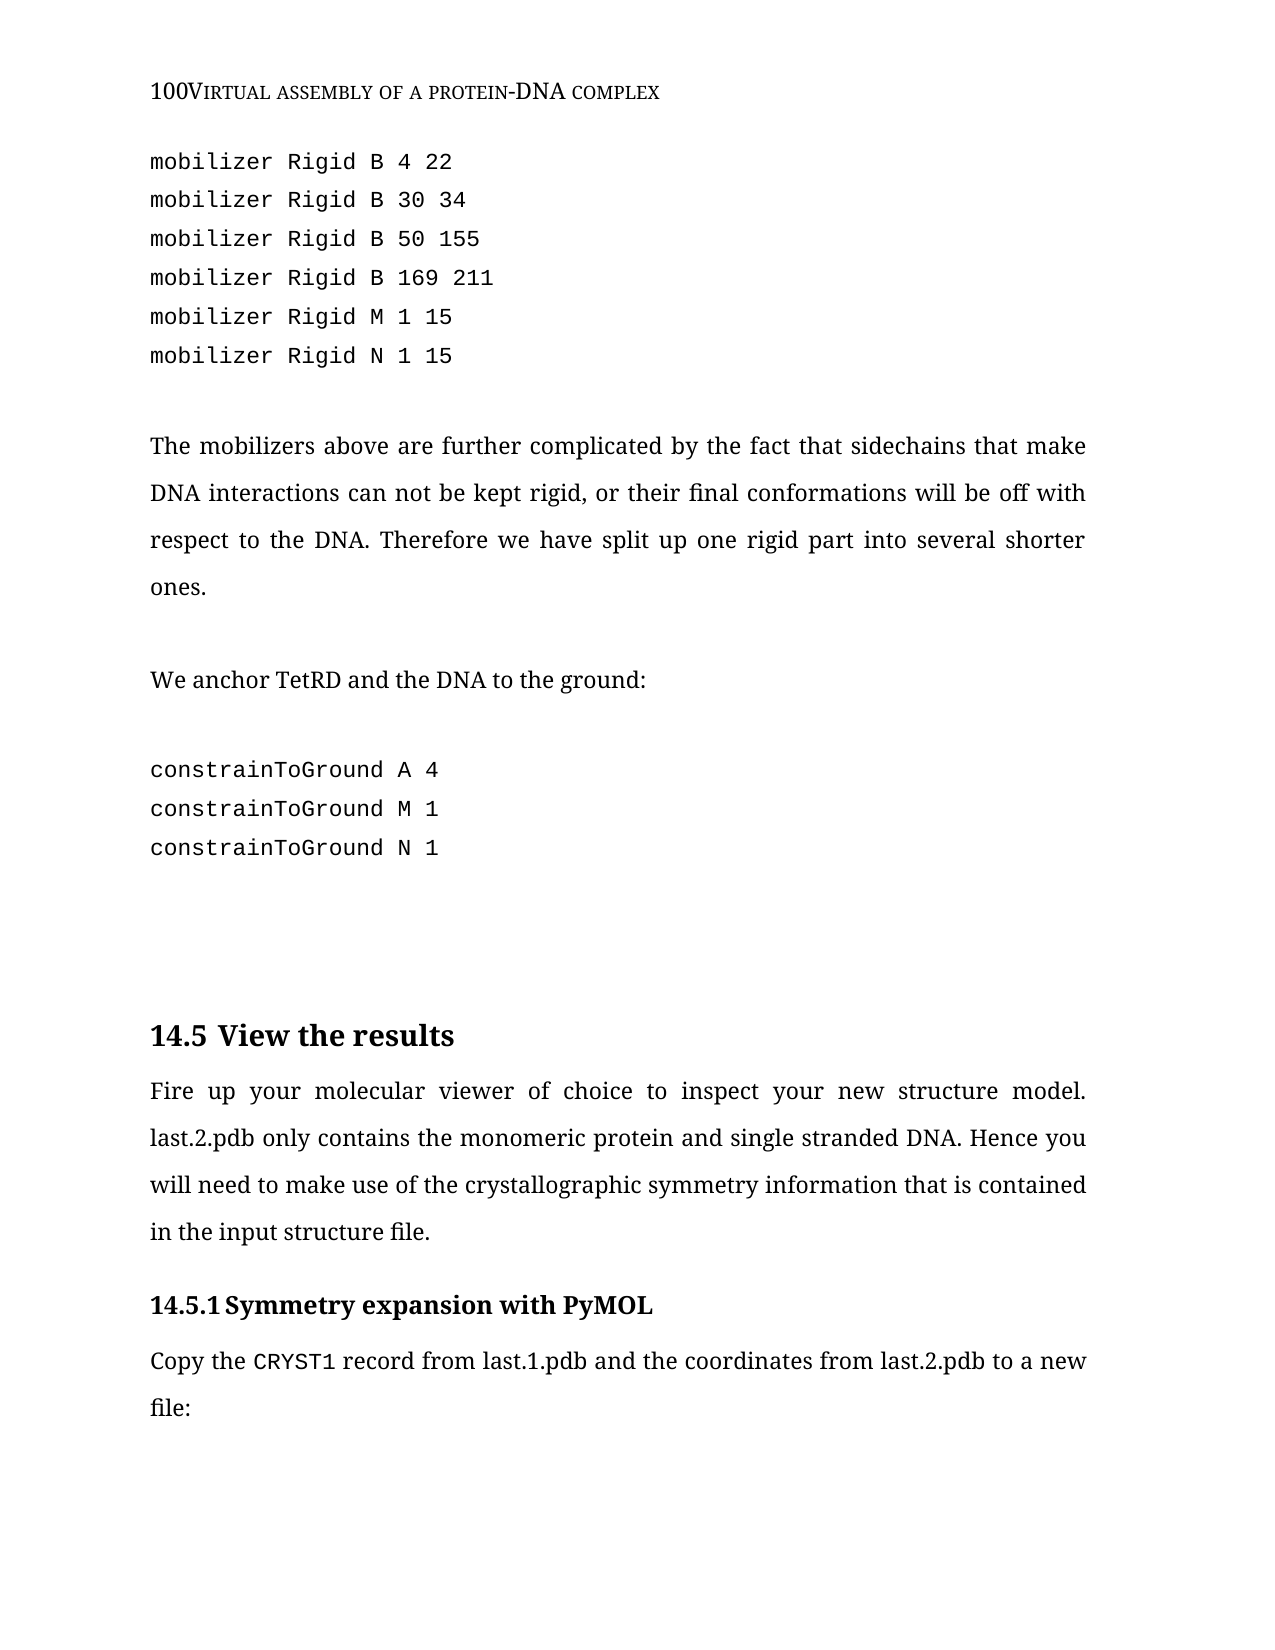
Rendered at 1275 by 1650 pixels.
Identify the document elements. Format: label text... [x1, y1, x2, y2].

text Copy the CRYST1 record from last.1.pdb and the coordinates from last.2.pdb to a new file: [150, 1344, 1087, 1423]
text mobilizer Rigid M 1 15 [150, 305, 1087, 331]
text mobilizer Rigid N 1 15 [150, 344, 1087, 370]
text mobilizer Rigid B 4 22 [150, 150, 1087, 176]
subtitle Symmetry expansion with PyMOL [150, 1287, 1087, 1321]
text constrainToGround A 4 [150, 758, 1087, 784]
text constrainToGround N 1 [150, 836, 1087, 862]
text We anchor TetRD and the DNA to the ground: [150, 664, 1087, 696]
text constrainToGround M 1 [150, 797, 1087, 823]
text Fire up your molecular viewer of choice to inspect your new structure model. last.2.pdb only contains the monomeric protein and single stranded DNA. Hence you will need to make use of the crystallographic symmetry information that is contained in the input structure file. [150, 1075, 1087, 1247]
subtitle View the results [150, 1015, 1087, 1055]
text mobilizer Rigid B 169 211 [150, 267, 1087, 292]
text mobilizer Rigid B 50 155 [150, 228, 1087, 254]
text The mobilizers above are further complicated by the fact that sidechains that make DNA interactions can not be kept rigid, or their final conformations will be off with respect to the DNA. Therefore we have split up one rigid part into several shorter ones. [150, 430, 1087, 602]
text mobilizer Rigid B 30 34 [150, 189, 1087, 215]
